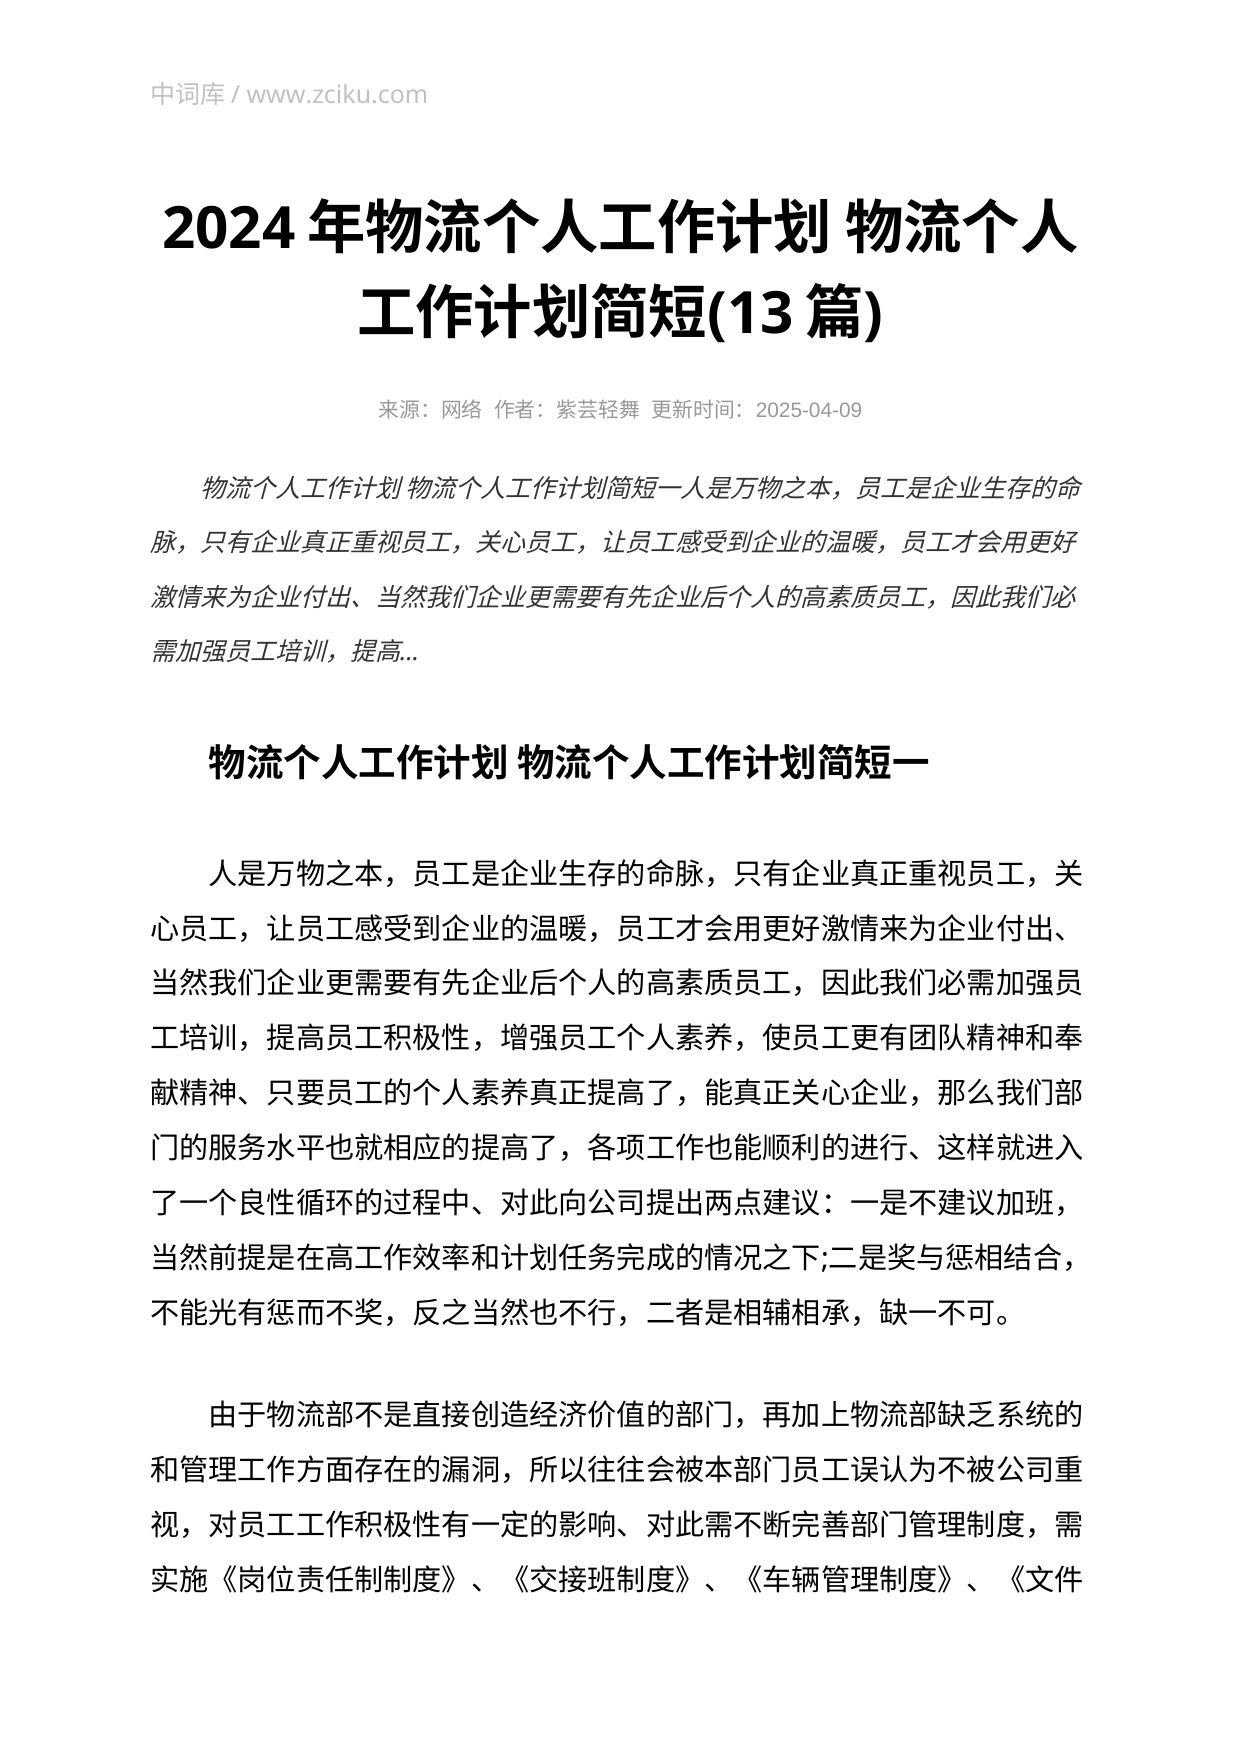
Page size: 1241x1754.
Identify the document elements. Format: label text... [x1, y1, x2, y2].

subtitle 2024年物流个人工作计划 物流个人工作计划简短(13篇) [150, 181, 1090, 351]
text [150, 1391, 1090, 1598]
text 物流个人工作计划 物流个人工作计划简短一人是万物之本，员工是企业生存的命脉，只有企业真正重视员工，关心员工，让员工感受到企业的温暖，员工才会用更好激情来为企业付出、当然我们企业更需要有先企业后个人的高素质员工，因此我们必需加强员工培训，提高... [150, 468, 1090, 668]
text 来源：网络 作者：紫芸轻舞 更新时间：2025-04-09 [150, 398, 1090, 422]
text 物流个人工作计划 物流个人工作计划简短一 [150, 733, 1090, 787]
text 人是万物之本，员工是企业生存的命脉，只有企业真正重视员工，关心员工，让员工感受到企业的温暖，员工才会用更好激情来为企业付出、当然我们企业更需要有先企业后个人的高素质员工，因此我们必需加强员工培训，提高员工积极性，增强员工个人素养，使员工更有团队精神和奉献精神、只要员工的个人素养真正提高了，能真正关心企业，那么我们部门的服务水平也就相应的提高了，各项工作也能顺利的进行、这样就进入了一个良性循环的过程中、对此向公司提出两点建议：一是不建议加班，当然前提是在高工作效率和计划任务完成的情况之下;二是奖与惩相结合，不能光有惩而不奖，反之当然也不行，二者是相辅相承，缺一不可。 [150, 850, 1090, 1332]
